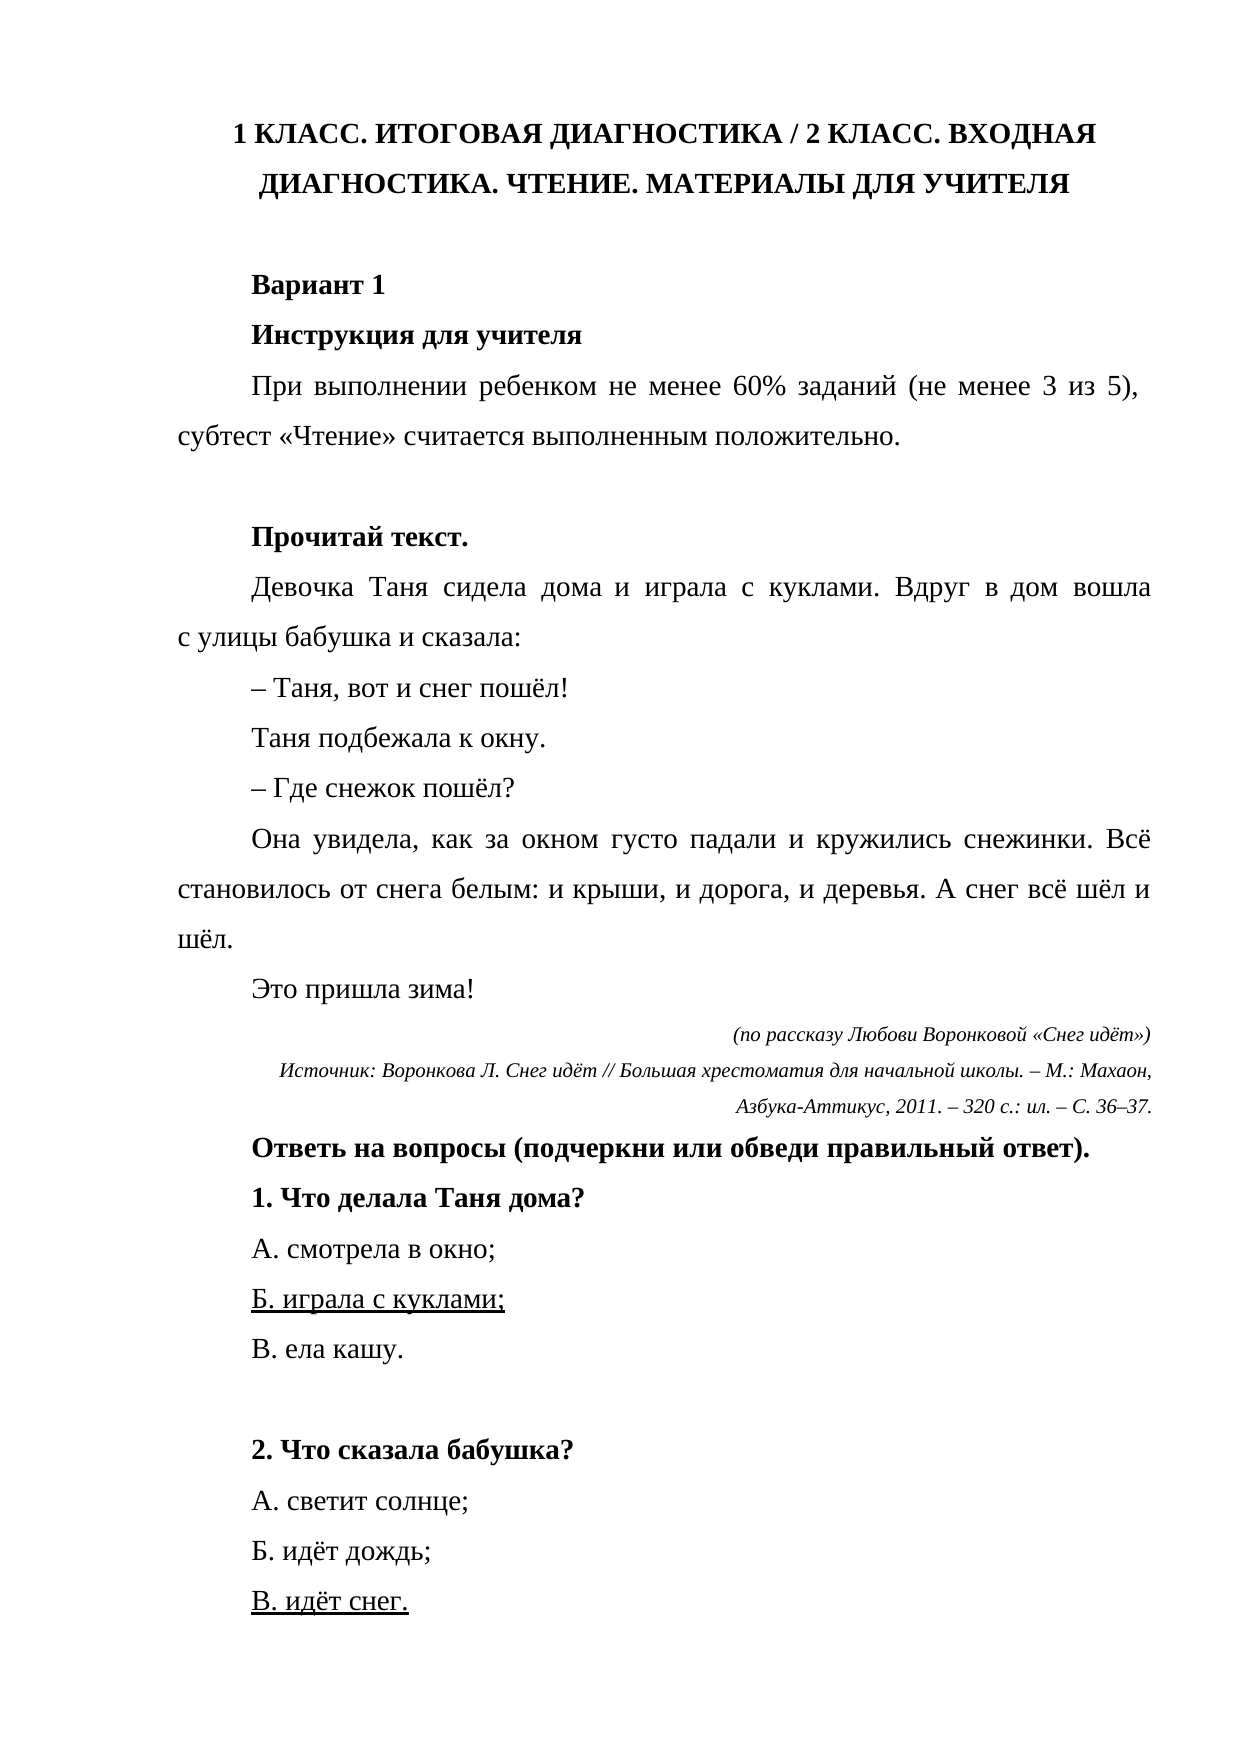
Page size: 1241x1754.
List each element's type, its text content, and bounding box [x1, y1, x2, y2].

text Прочитай текст. [251, 519, 1198, 552]
text (по рассказу Любови Воронковой «Снег идёт») [733, 1022, 1198, 1046]
text А. светит солнце; Б. идёт дождь; [251, 1483, 473, 1566]
text Она увидела, как за окном густо падали и кружились снежинки. Всё становилось от снега белым: и крыши, и дорога, и деревья. А снег всё шёл и шёл. [177, 821, 1152, 955]
text Вариант 1 [251, 267, 1198, 301]
text Инструкция для учителя [251, 317, 1198, 351]
text В. идёт снег. [251, 1583, 1198, 1617]
text Азбука-Аттикус, 2011. – 320 с.: ил. – С. 36–37. [135, 1094, 1152, 1118]
list Что делала Таня дома? [251, 1181, 1198, 1214]
list Таня, вот и снег пошёл! Таня подбежала к окну. [251, 670, 569, 754]
list Где снежок пошёл? [251, 770, 1198, 804]
text Девочка Таня сидела дома и играла с куклами. Вдруг в дом вошла с улицы бабушка и сказала: [177, 569, 1151, 653]
text Ответь на вопросы (подчеркни или обведи правильный ответ). [251, 1130, 1198, 1164]
text При выполнении ребенком не менее 60% заданий (не менее 3 из 5), субтест «Чтение» считается выполненным положительно. [177, 368, 1198, 452]
subtitle 1 КЛАСС. ИТОГОВАЯ ДИАГНОСТИКА / 2 КЛАСС. ВХОДНАЯ ДИАГНОСТИКА. ЧТЕНИЕ. МАТЕРИАЛЫ ДЛЯ УЧИТЕЛЯ [232, 116, 1198, 200]
list Что сказала бабушка? [251, 1432, 1198, 1466]
text Источник: Воронкова Л. Снег идёт // Большая хрестоматия для начальной школы. – М.: Махаон, [135, 1058, 1152, 1082]
text Это пришла зима! [251, 972, 480, 1005]
text А. смотрела в окно; Б. играла с куклами; В. ела кашу. [251, 1231, 506, 1365]
